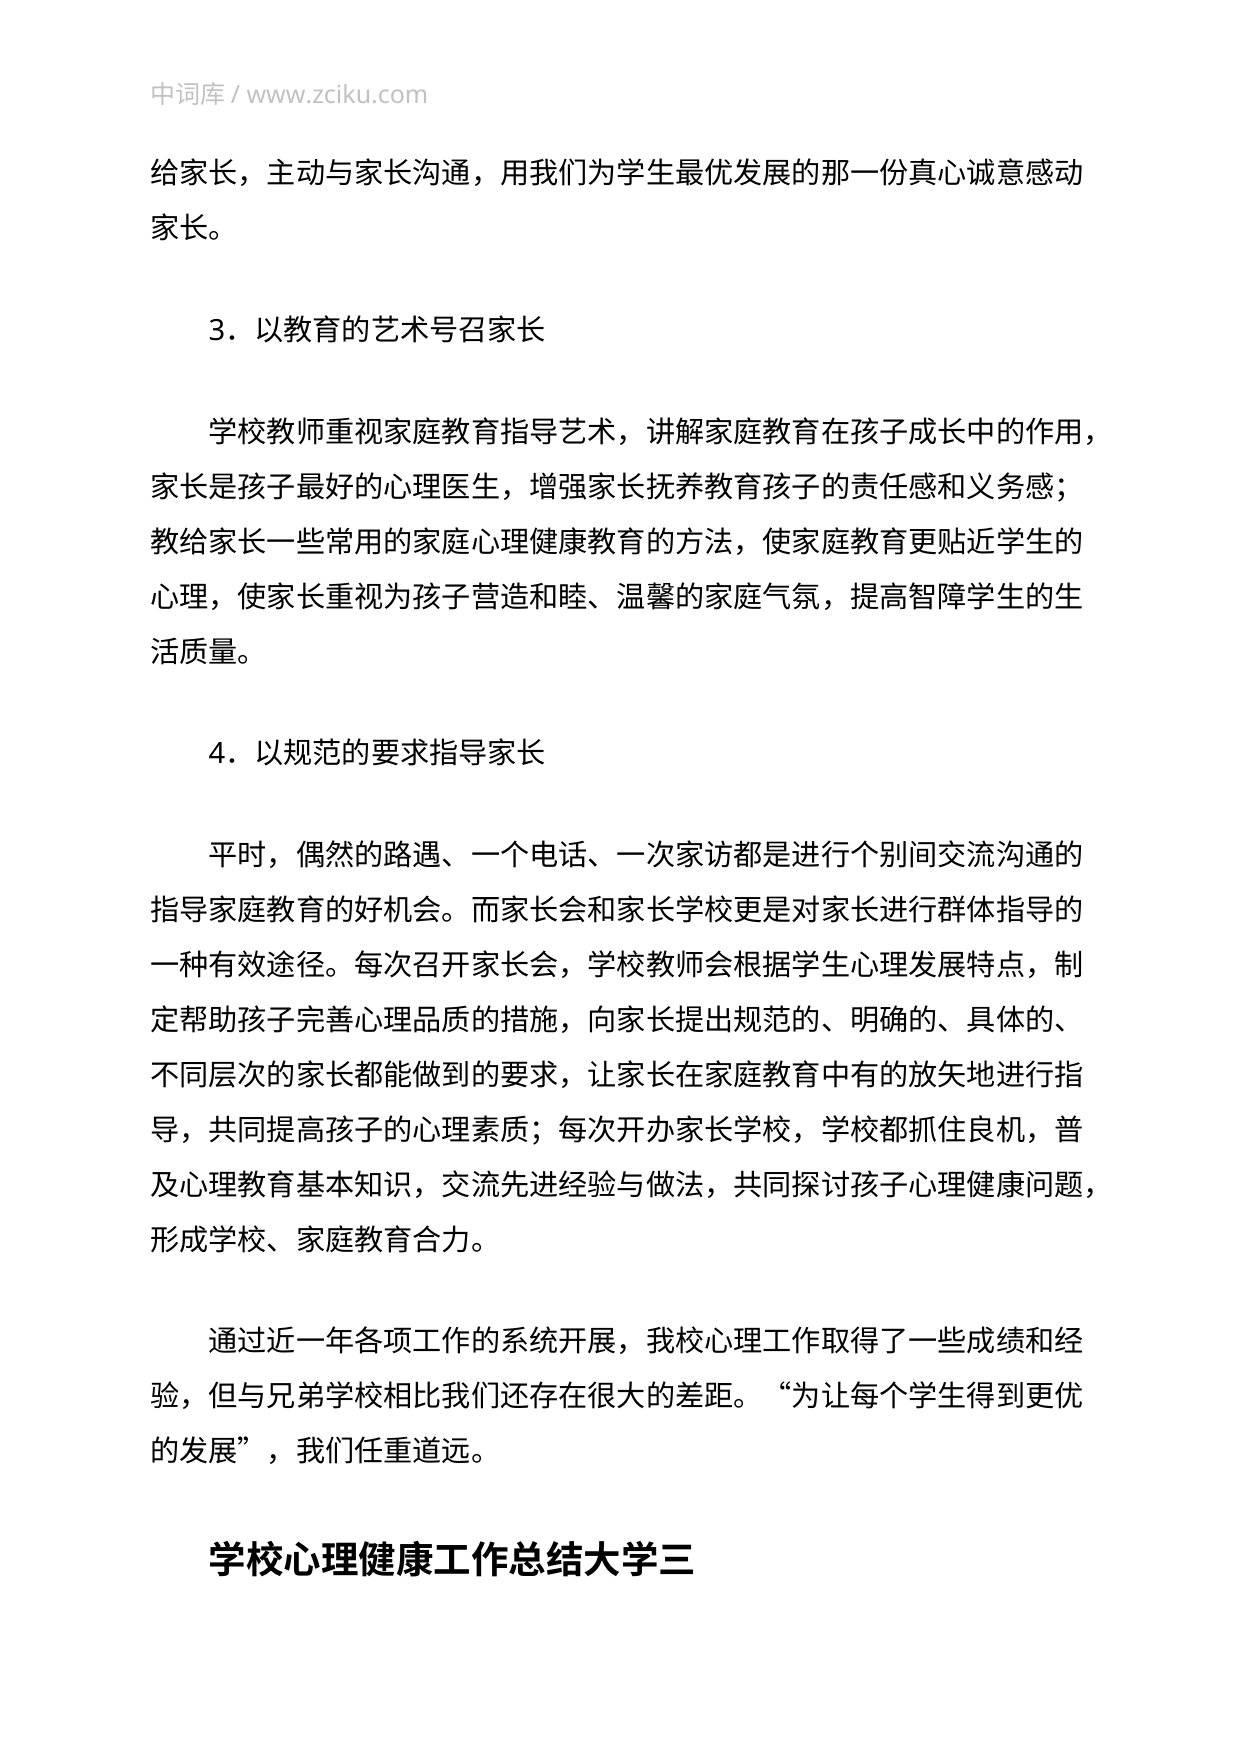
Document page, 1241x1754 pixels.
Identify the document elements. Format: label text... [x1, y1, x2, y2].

text 通过近一年各项工作的系统开展，我校心理工作取得了一些成绩和经验，但与兄弟学校相比我们还存在很大的差距。“为让每个学生得到更优的发展”，我们任重道远。 [150, 1318, 1090, 1470]
text 3．以教育的艺术号召家长 [150, 307, 1090, 349]
text 学校教师重视家庭教育指导艺术，讲解家庭教育在孩子成长中的作用，家长是孩子最好的心理医生，增强家长抚养教育孩子的责任感和义务感；教给家长一些常用的家庭心理健康教育的方法，使家庭教育更贴近学生的心理，使家长重视为孩子营造和睦、温馨的家庭气氛，提高智障学生的生活质量。 [150, 409, 1090, 671]
text 平时，偶然的路遇、一个电话、一次家访都是进行个别间交流沟通的指导家庭教育的好机会。而家长会和家长学校更是对家长进行群体指导的一种有效途径。每次召开家长会，学校教师会根据学生心理发展特点，制定帮助孩子完善心理品质的措施，向家长提出规范的、明确的、具体的、不同层次的家长都能做到的要求，让家长在家庭教育中有的放矢地进行指导，共同提高孩子的心理素质；每次开办家长学校，学校都抓住良机，普及心理教育基本知识，交流先进经验与做法，共同探讨孩子心理健康问题，形成学校、家庭教育合力。 [150, 832, 1090, 1258]
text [150, 150, 1090, 247]
text 4．以规范的要求指导家长 [150, 730, 1090, 772]
text 学校心理健康工作总结大学三 [150, 1529, 1090, 1584]
